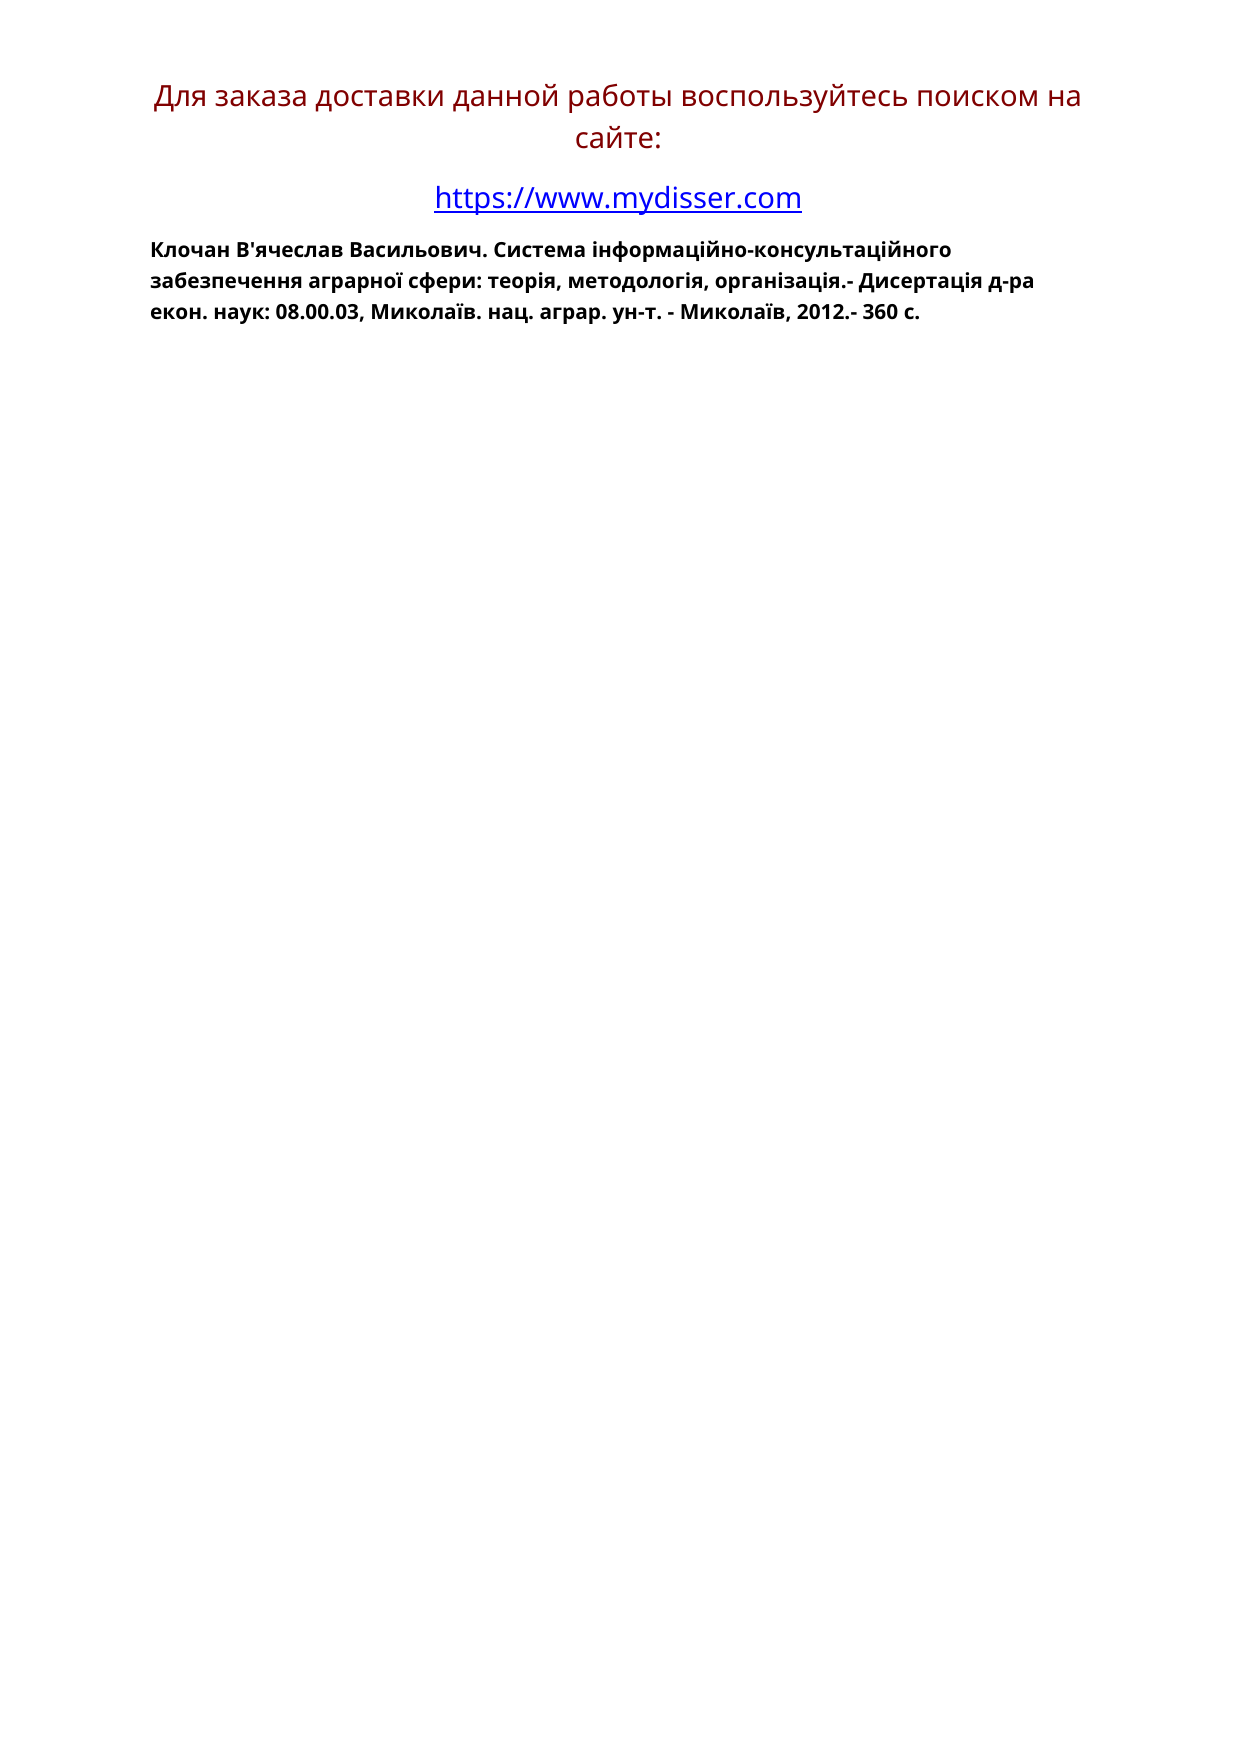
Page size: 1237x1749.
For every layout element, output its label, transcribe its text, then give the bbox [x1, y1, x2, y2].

text Клочан В'ячеслав Васильович. Система інформаційно-консультаційного забезпечення аграрної сфери: теорія, методологія, організація.- Дисертація д-ра екон. наук: 08.00.03, Миколаїв. нац. аграр. ун-т. - Миколаїв, 2012.- 360 с. [150, 236, 1086, 325]
